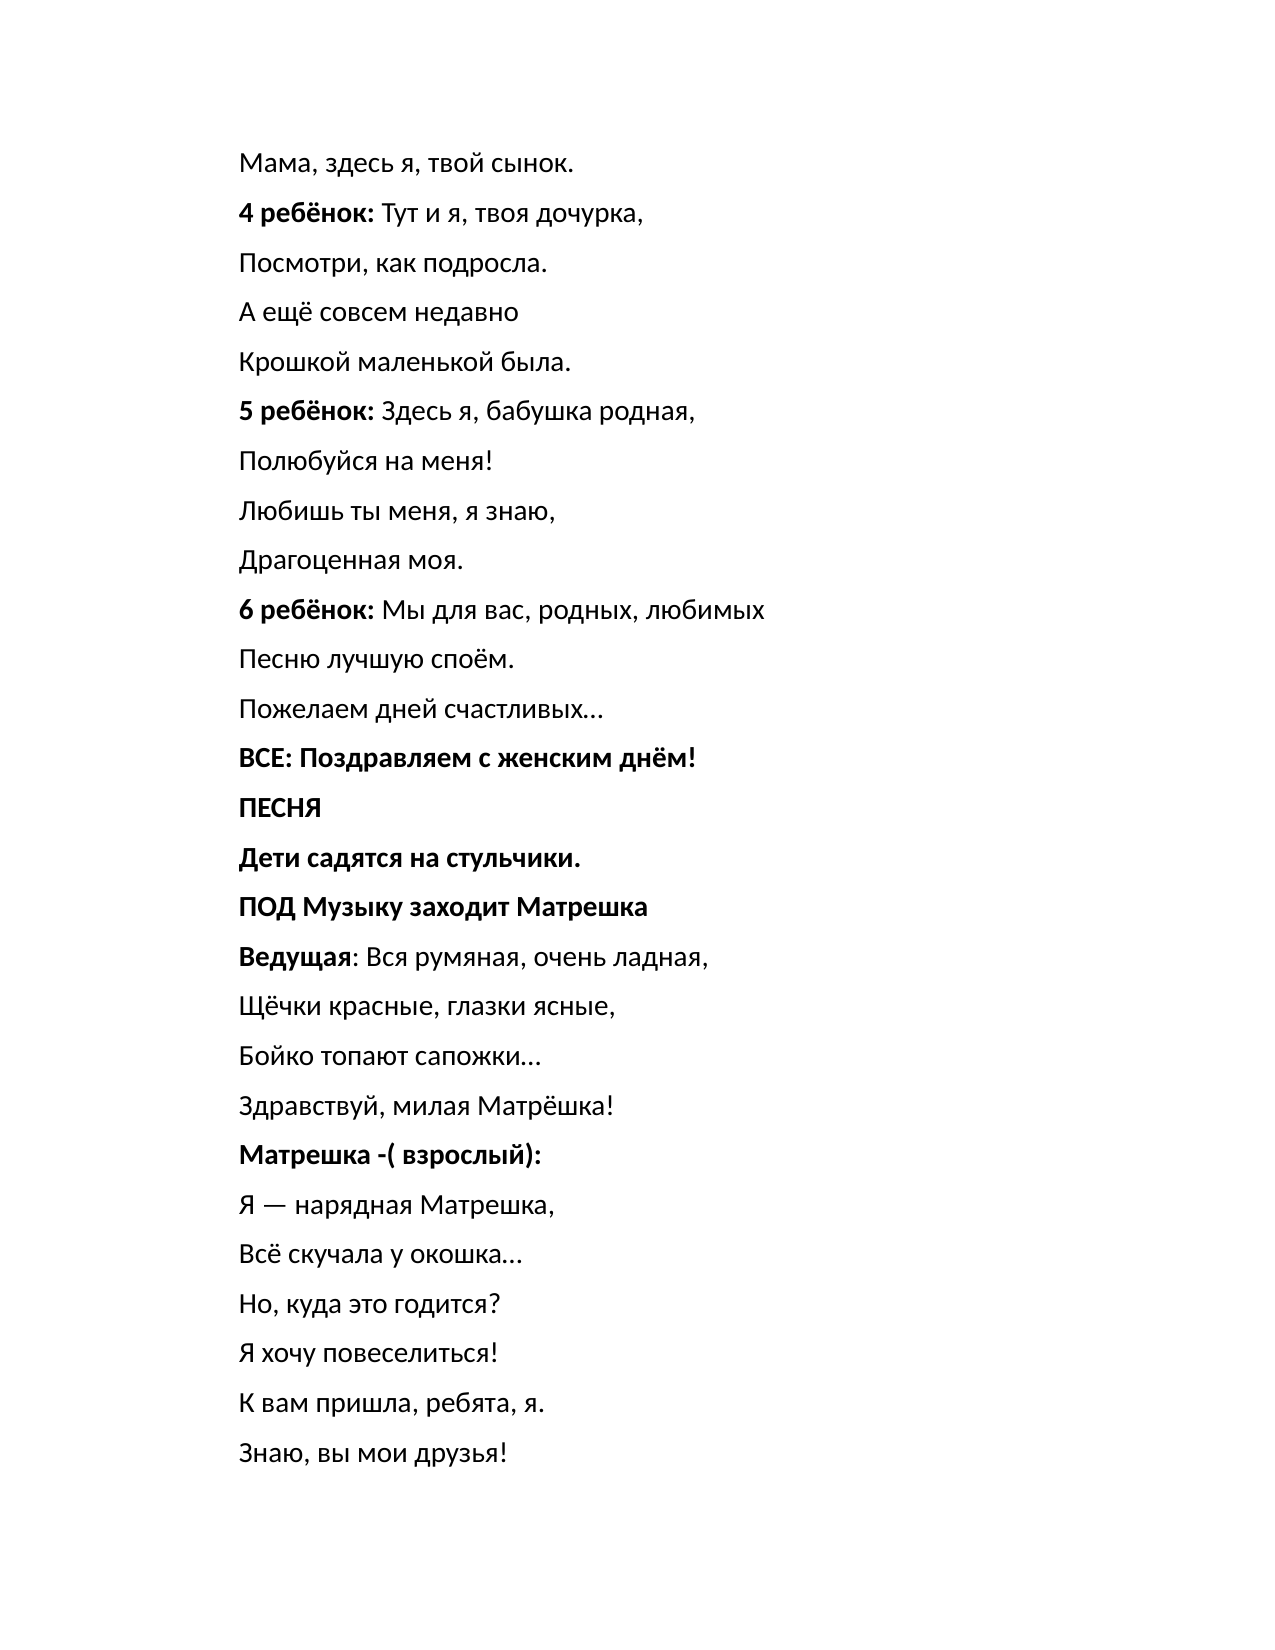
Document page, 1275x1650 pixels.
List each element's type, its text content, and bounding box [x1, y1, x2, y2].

text А ещё совсем недавно [150, 299, 1125, 327]
text Полюбуйся на меня! [150, 447, 1125, 476]
text Мама, здесь я, твой сынок. [150, 150, 1125, 179]
text ВСЕ: Поздравляем с женским днём! [150, 745, 1125, 774]
text Но, куда это годится? [150, 1290, 1125, 1319]
text ПЕСНЯ [150, 794, 1125, 823]
text Драгоценная моя. [150, 547, 1125, 575]
text Щёчки красные, глазки ясные, [150, 993, 1125, 1022]
text Матрешка -( взрослый): [150, 1142, 1125, 1170]
text Крошкой маленькой была. [150, 348, 1125, 377]
text 5 ребёнок: Здесь я, бабушка родная, [150, 398, 1125, 427]
text Любишь ты меня, я знаю, [150, 497, 1125, 526]
text Пожелаем дней счастливых… [150, 695, 1125, 724]
text Ведущая: Вся румяная, очень ладная, [150, 943, 1125, 972]
text 6 ребёнок: Мы для вас, родных, любимых [150, 596, 1125, 625]
text Посмотри, как подросла. [150, 249, 1125, 278]
text Здравствуй, милая Матрёшка! [150, 1092, 1125, 1121]
text ПОД Музыку заходит Матрешка [150, 894, 1125, 922]
text Я — нарядная Матрешка, [150, 1191, 1125, 1220]
text Я хочу повеселиться! [150, 1340, 1125, 1369]
text Песню лучшую споём. [150, 646, 1125, 674]
text Знаю, вы мои друзья! [150, 1439, 1125, 1468]
text 4 ребёнок: Тут и я, твоя дочурка, [150, 199, 1125, 228]
text К вам пришла, ребята, я. [150, 1389, 1125, 1418]
text Всё скучала у окошка… [150, 1241, 1125, 1269]
text Бойко топают сапожки… [150, 1042, 1125, 1071]
text Дети садятся на стульчики. [150, 844, 1125, 873]
